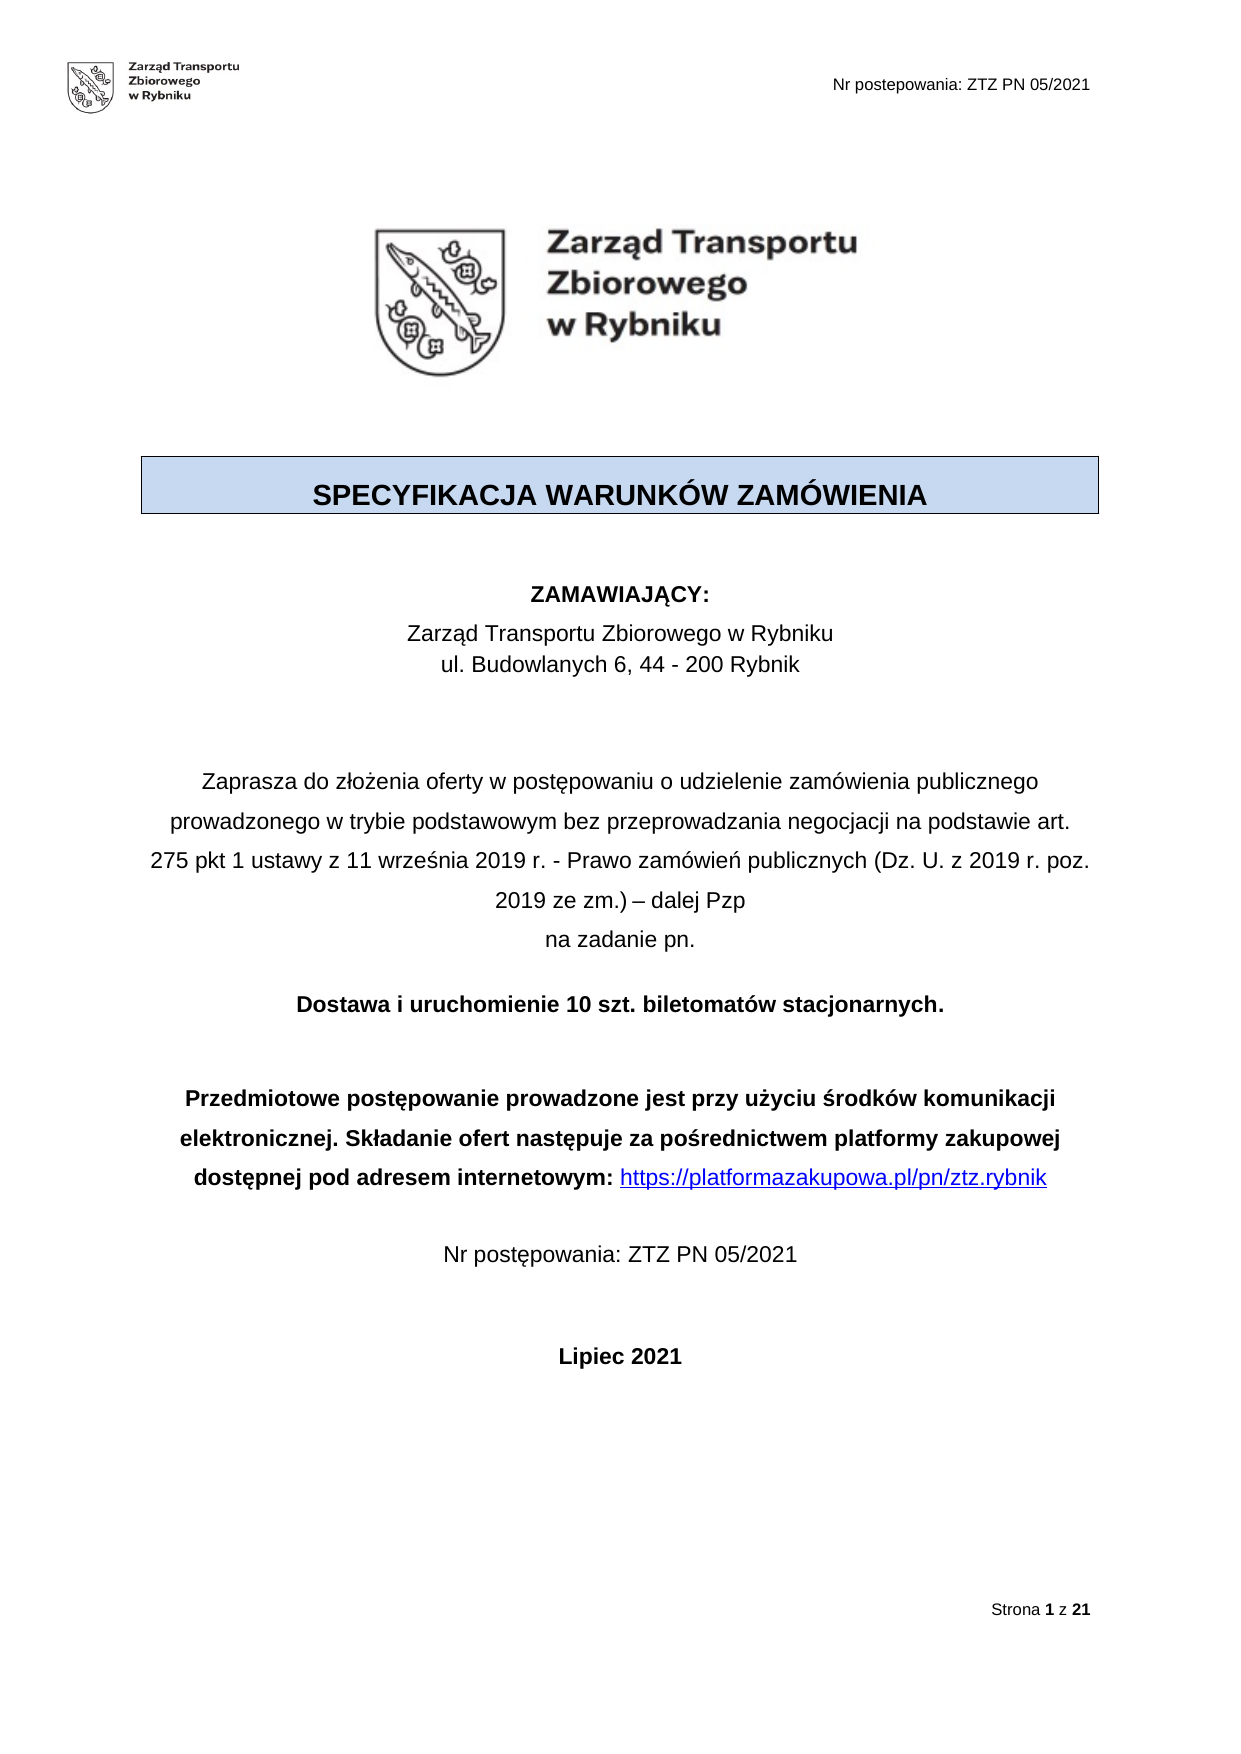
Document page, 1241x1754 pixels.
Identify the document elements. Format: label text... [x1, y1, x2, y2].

text specyfikacja warunków zamówienia [142, 457, 1098, 513]
text Lipiec 2021 [150, 1343, 1090, 1369]
text na zadanie pn. [150, 926, 1090, 952]
picture [58, 51, 247, 117]
picture [350, 200, 890, 393]
text ul. Budowlanych 6, 44 - 200 Rybnik [150, 651, 1090, 677]
text Dostawa i uruchomienie 10 szt. biletomatów stacjonarnych. [150, 991, 1090, 1017]
text zAMAWIAJĄCY: [150, 581, 1090, 607]
text Przedmiotowe postępowanie prowadzone jest przy użyciu środków komunikacji elektronicznej. Składanie ofert następuje za pośrednictwem platformy zakupowej dostępnej pod adresem internetowym: https://platformazakupowa.pl/pn/ztz.rybnik [150, 1085, 1090, 1191]
text Zarząd Transportu Zbiorowego w Rybniku [150, 620, 1090, 647]
text Zaprasza do złożenia oferty w postępowaniu o udzielenie zamówienia publicznego prowadzonego w trybie podstawowym bez przeprowadzania negocjacji na podstawie art. 275 pkt 1 ustawy z 11 września 2019 r. - Prawo zamówień publicznych (Dz. U. z 2019 r. poz. 2019 ze zm.) – dalej Pzp [150, 768, 1090, 913]
text Nr postępowania: ZTZ PN 05/2021 [150, 1241, 1090, 1268]
